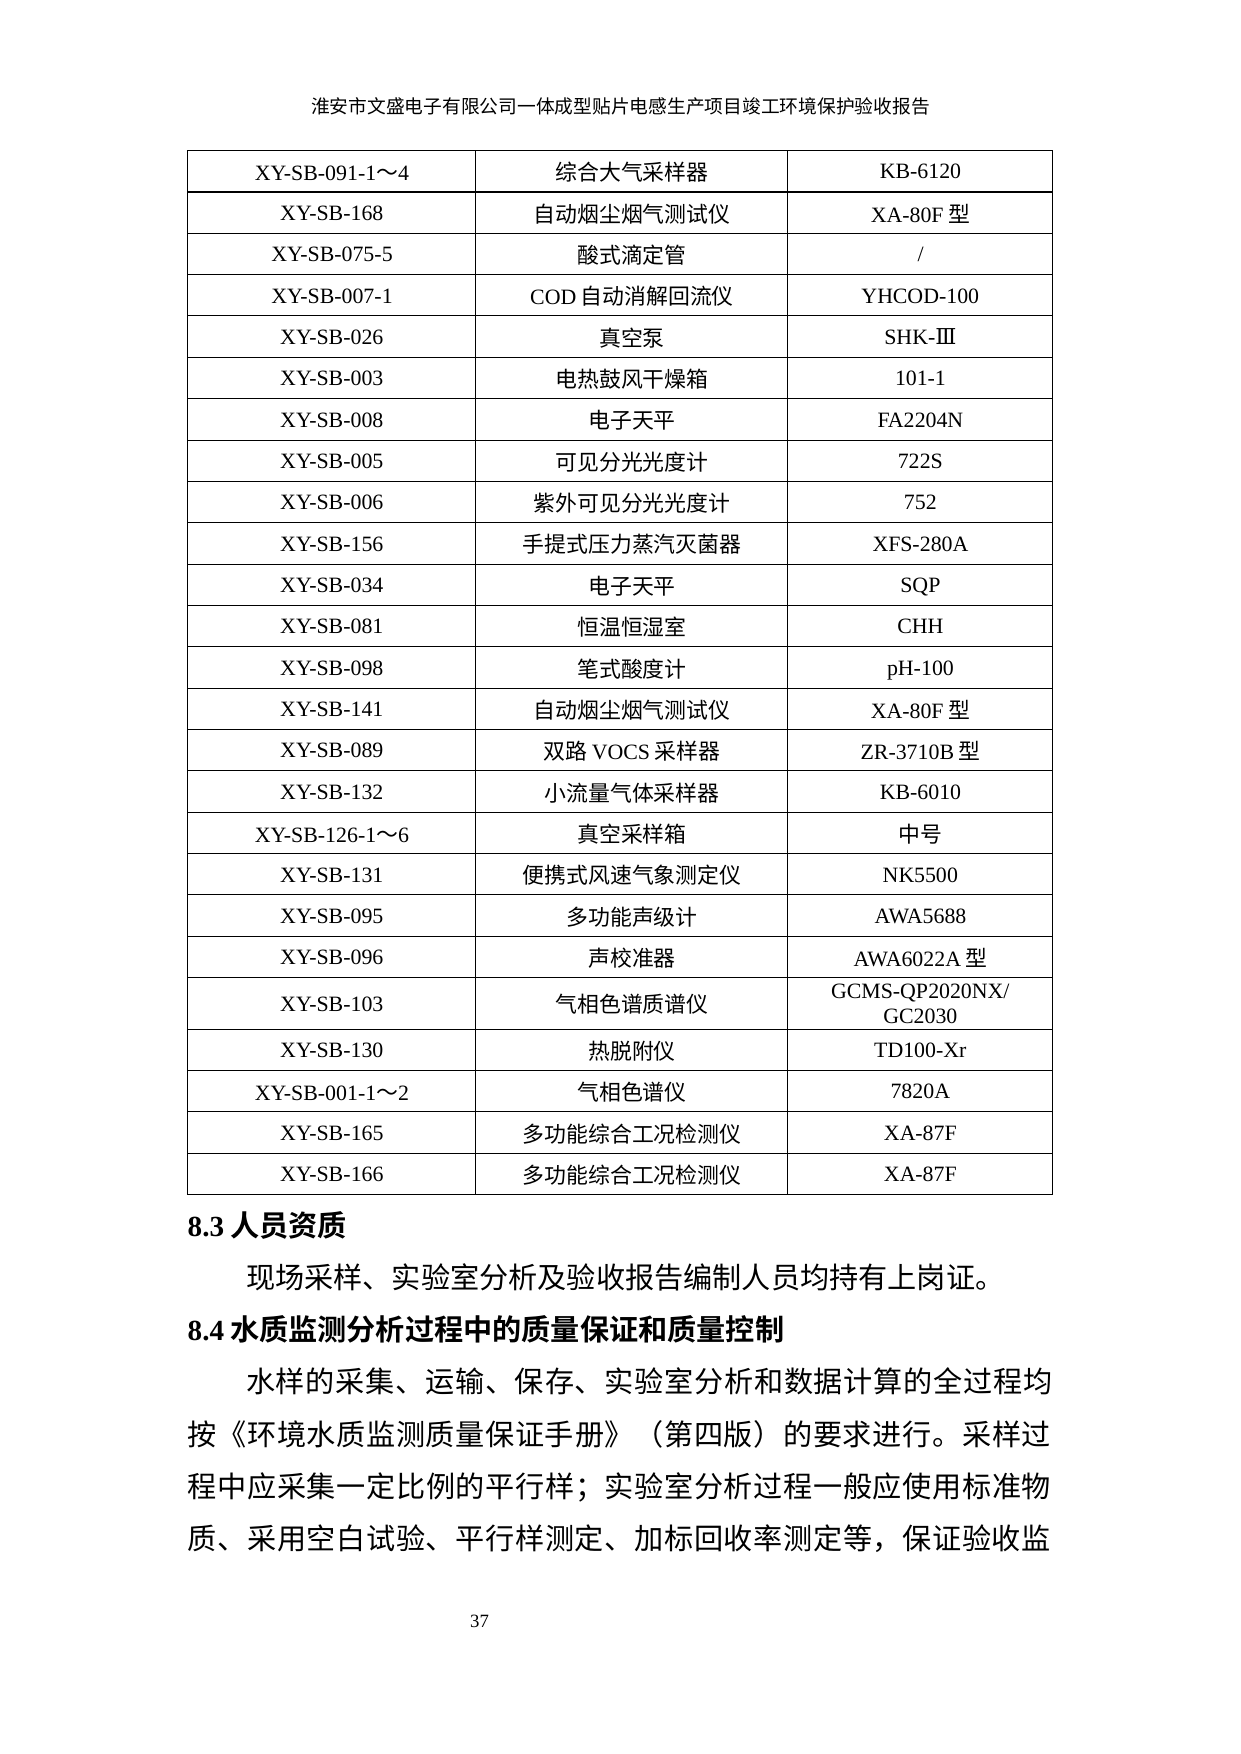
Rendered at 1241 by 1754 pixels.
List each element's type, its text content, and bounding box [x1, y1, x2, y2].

table_cell 酸式滴定管 [476, 234, 787, 274]
table_cell 电热鼓风干燥箱 [476, 358, 787, 398]
table_cell XY-SB-166 [188, 1154, 475, 1194]
table_cell SQP [788, 565, 1052, 605]
table_cell XY-SB-126-1～6 [188, 813, 475, 853]
table_cell ZR-3710B型 [788, 730, 1052, 770]
subtitle 8.4水质监测分析过程中的质量保证和质量控制 [187, 1299, 1053, 1351]
table_cell XY-SB-141 [188, 689, 475, 729]
table_cell 紫外可见分光光度计 [476, 482, 787, 522]
table_cell 气相色谱仪 [476, 1071, 787, 1111]
table_cell 手提式压力蒸汽灭菌器 [476, 523, 787, 563]
table_cell 多功能声级计 [476, 895, 787, 936]
table_cell XY-SB-130 [188, 1030, 475, 1070]
table_cell 722S [788, 441, 1052, 481]
table_cell 电子天平 [476, 565, 787, 605]
table_cell XY-SB-075-5 [188, 234, 475, 274]
table_cell XA-80F型 [788, 193, 1052, 233]
table_cell XA-87F [788, 1112, 1052, 1153]
table_cell 笔式酸度计 [476, 647, 787, 688]
table_cell KB-6120 [788, 151, 1052, 191]
table_cell XY-SB-103 [188, 978, 475, 1028]
table_cell 声校准器 [476, 937, 787, 977]
subtitle 8.3人员资质 [187, 1195, 1053, 1247]
table_cell TD100-Xr [788, 1030, 1052, 1070]
table_cell SHK-Ⅲ [788, 316, 1052, 357]
table_cell 101-1 [788, 358, 1052, 398]
table_cell 自动烟尘烟气测试仪 [476, 193, 787, 233]
table_cell XA-87F [788, 1154, 1052, 1194]
table_cell 7820A [788, 1071, 1052, 1111]
table_cell XY-SB-168 [188, 193, 475, 233]
table_cell GCMS-QP2020NX/GC2030 [788, 978, 1052, 1028]
table_cell YHCOD-100 [788, 275, 1052, 315]
table_cell XY-SB-091-1～4 [188, 151, 475, 191]
table_cell XY-SB-008 [188, 399, 475, 439]
table_cell 恒温恒湿室 [476, 606, 787, 646]
table_cell 真空泵 [476, 316, 787, 357]
table_cell 气相色谱质谱仪 [476, 978, 787, 1028]
table_cell 自动烟尘烟气测试仪 [476, 689, 787, 729]
table_cell XY-SB-007-1 [188, 275, 475, 315]
table_cell 便携式风速气象测定仪 [476, 854, 787, 894]
table_cell NK5500 [788, 854, 1052, 894]
table_cell XY-SB-098 [188, 647, 475, 688]
table_cell XY-SB-132 [188, 771, 475, 812]
text 现场采样、实验室分析及验收报告编制人员均持有上岗证。 [187, 1247, 1053, 1299]
table_cell 热脱附仪 [476, 1030, 787, 1070]
table_cell 双路VOCS采样器 [476, 730, 787, 770]
table_cell XY-SB-131 [188, 854, 475, 894]
table_cell AWA5688 [788, 895, 1052, 936]
table_cell 综合大气采样器 [476, 151, 787, 191]
table_cell AWA6022A型 [788, 937, 1052, 977]
table_cell XY-SB-095 [188, 895, 475, 936]
table_cell 电子天平 [476, 399, 787, 439]
table_cell 多功能综合工况检测仪 [476, 1154, 787, 1194]
table_cell KB-6010 [788, 771, 1052, 812]
table_cell XY-SB-156 [188, 523, 475, 563]
table_cell CHH [788, 606, 1052, 646]
table_cell / [788, 234, 1052, 274]
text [187, 1351, 1053, 1559]
table_cell XY-SB-003 [188, 358, 475, 398]
table_cell XY-SB-006 [188, 482, 475, 522]
table_cell XY-SB-026 [188, 316, 475, 357]
table_cell 小流量气体采样器 [476, 771, 787, 812]
table_cell 可见分光光度计 [476, 441, 787, 481]
table_cell XY-SB-001-1～2 [188, 1071, 475, 1111]
table_cell XY-SB-096 [188, 937, 475, 977]
table_cell 多功能综合工况检测仪 [476, 1112, 787, 1153]
table_cell XY-SB-089 [188, 730, 475, 770]
table_cell XA-80F型 [788, 689, 1052, 729]
table_cell 真空采样箱 [476, 813, 787, 853]
table_cell FA2204N [788, 399, 1052, 439]
table_cell XY-SB-165 [188, 1112, 475, 1153]
table_cell COD自动消解回流仪 [476, 275, 787, 315]
table_cell pH-100 [788, 647, 1052, 688]
table_cell 中号 [788, 813, 1052, 853]
table_cell XY-SB-005 [188, 441, 475, 481]
table_cell XFS-280A [788, 523, 1052, 563]
table_cell 752 [788, 482, 1052, 522]
table_cell XY-SB-034 [188, 565, 475, 605]
table_cell XY-SB-081 [188, 606, 475, 646]
